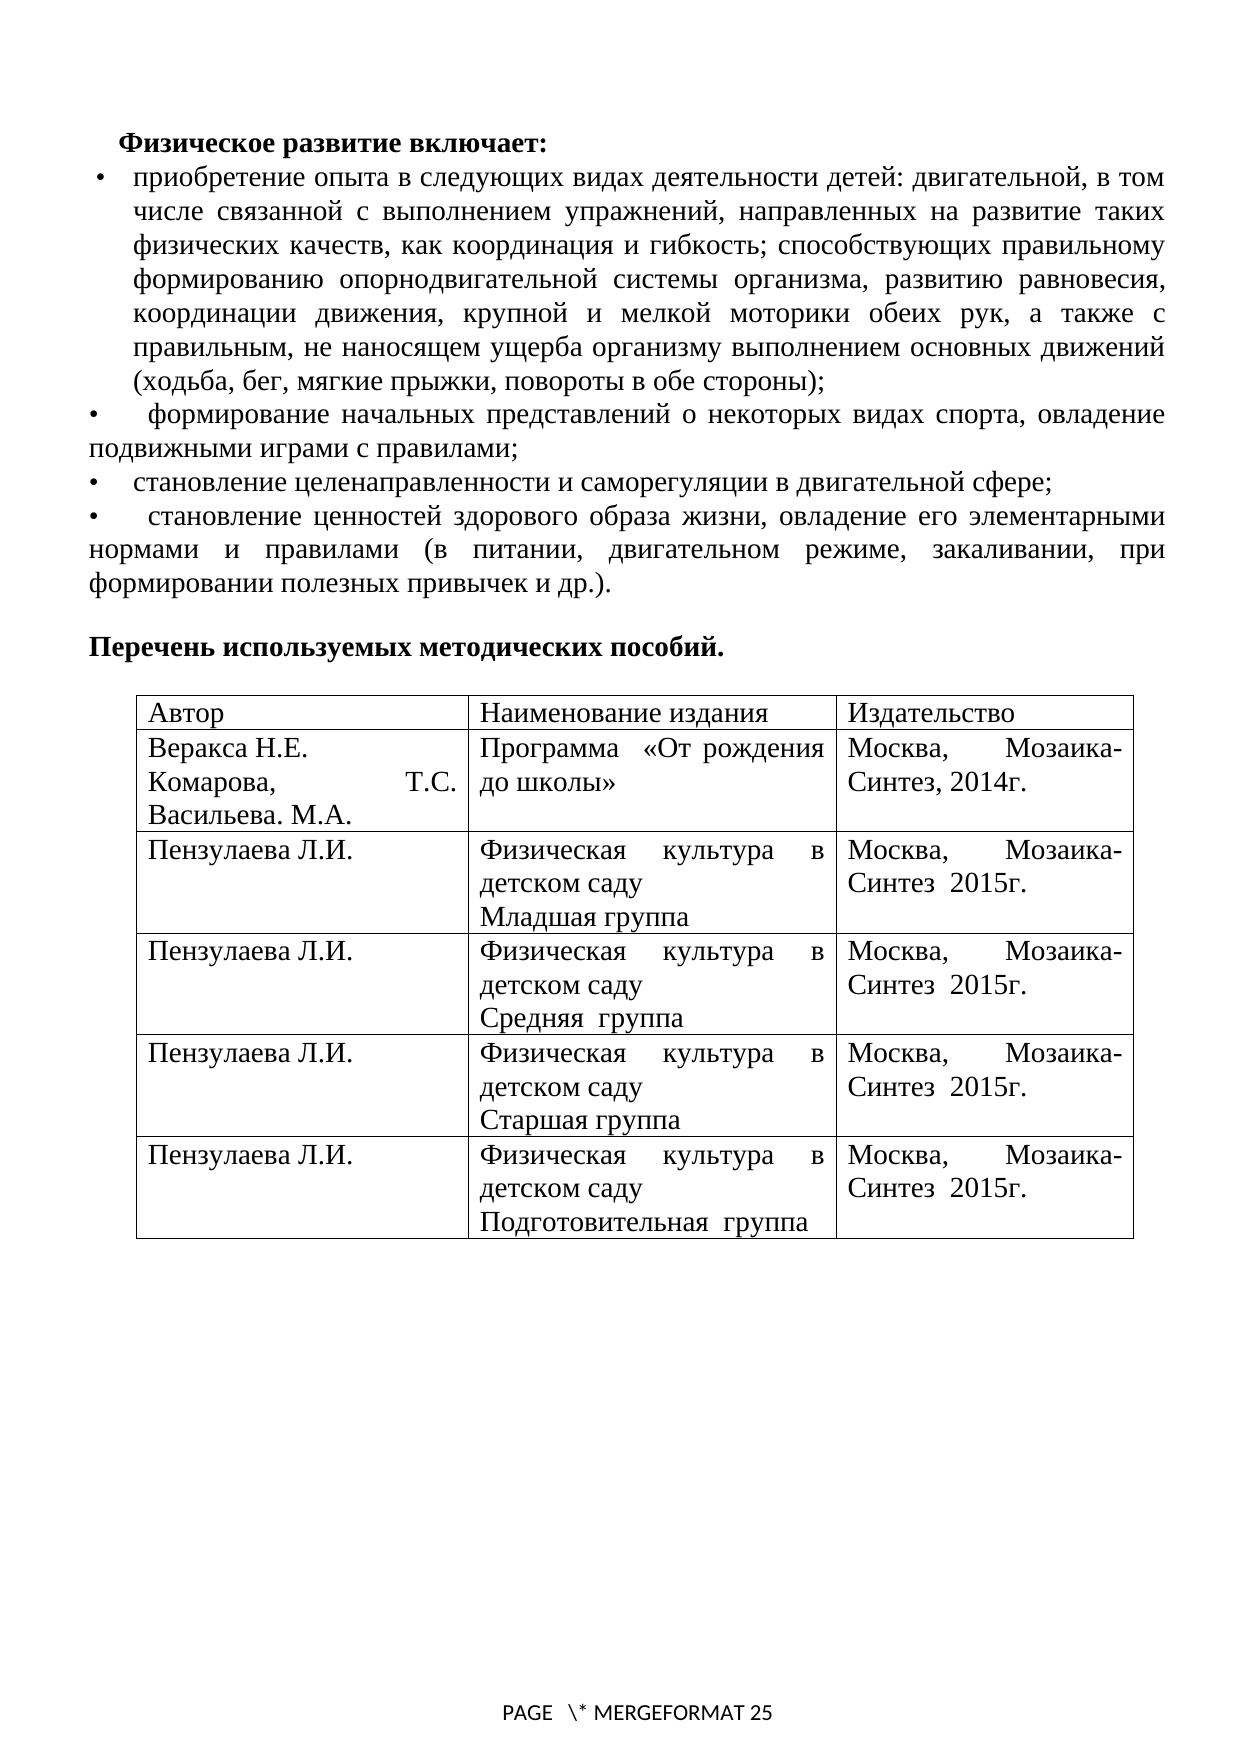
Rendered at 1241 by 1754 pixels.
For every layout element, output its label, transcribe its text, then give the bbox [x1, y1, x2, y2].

table_cell Москва, Мозаика- Синтез, 2014г. [837, 730, 1133, 831]
table_cell Физическая культура в детском саду Младшая группа [469, 832, 836, 932]
table_cell Веракса Н.Е. Комарова, Т.С. Васильева. М.А. [137, 730, 468, 831]
table_header Автор [137, 696, 468, 729]
text Физическое развитие включает: [118, 125, 1240, 159]
table_header Издательство [837, 696, 1133, 729]
table_cell Москва, Мозаика-Синтез 2015г. [837, 832, 1133, 932]
table_cell Пензулаева Л.И. [137, 1035, 468, 1136]
table_cell Москва, Мозаика-Синтез 2015г. [837, 934, 1133, 1034]
table_cell Пензулаева Л.И. [137, 832, 468, 932]
table_cell Программа «От рождения до школы» [469, 730, 836, 831]
table_cell Москва, Мозаика-Синтез 2015г. [837, 1035, 1133, 1136]
list становление ценностей здорового образа жизни, овладение его элементарными нормами и правилами (в питании, двигательном режиме, закаливании, при формировании полезных привычек и др.). [89, 499, 1166, 599]
table_cell Физическая культура в детском саду Средняя группа [469, 934, 836, 1034]
table_cell Москва, Мозаика-Синтез 2015г. [837, 1137, 1133, 1237]
table_cell Пензулаева Л.И. [137, 934, 468, 1034]
list становление целенаправленности и саморегуляции в двигательной сфере; [89, 465, 1166, 499]
list приобретение опыта в следующих видах деятельности детей: двигательной, в том числе связанной с выполнением упражнений, направленных на развитие таких физических качеств, как координация и гибкость; способствующих правильному формированию опорнодвигательной системы организма, развитию равновесия, координации движения, крупной и мелкой моторики обеих рук, а также с правильным, не наносящем ущерба организму выполнением основных движений (ходьба, бег, мягкие прыжки, повороты в обе стороны); [95, 159, 1166, 397]
table_cell Физическая культура в детском саду Подготовительная группа [469, 1137, 836, 1237]
table_cell Пензулаева Л.И. [137, 1137, 468, 1237]
list формирование начальных представлений о некоторых видах спорта, овладение подвижными играми с правилами; [89, 397, 1166, 465]
table_header Наименование издания [469, 696, 836, 729]
table_cell Физическая культура в детском саду Старшая группа [469, 1035, 836, 1136]
text Перечень используемых методических пособий. [89, 630, 1166, 664]
